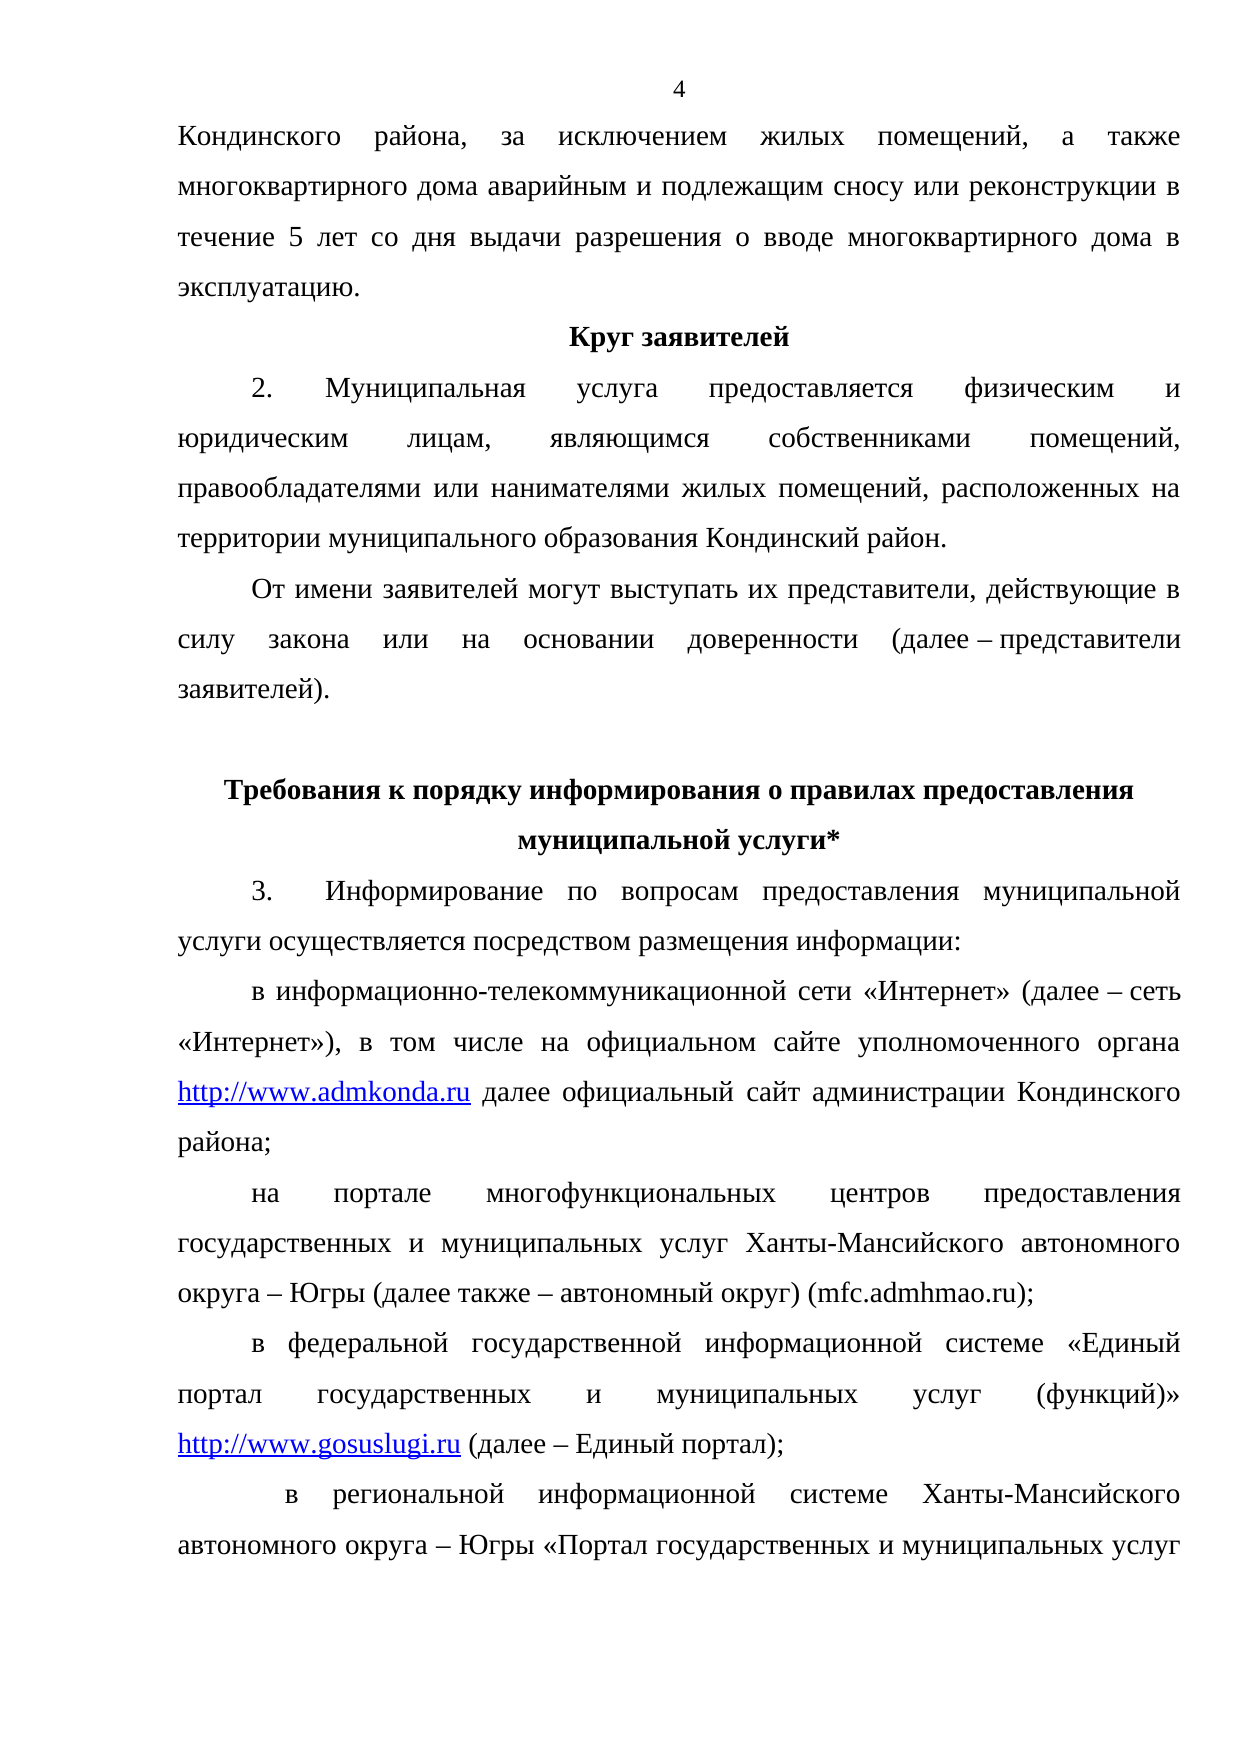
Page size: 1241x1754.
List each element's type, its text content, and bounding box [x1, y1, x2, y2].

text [177, 1477, 1181, 1560]
text на портале многофункциональных центров предоставления государственных и муниципальных услуг Ханты-Мансийского автономного округа – Югры (далее также – автономный округ) (mfc.admhmao.ru); [177, 1175, 1181, 1309]
text Круг заявителей [177, 319, 1181, 353]
list Муниципальная услуга предоставляется физическим и юридическим лицам, являющимся собственниками помещений, правообладателями или нанимателями жилых помещений, расположенных на территории муниципального образования Кондинский район. [177, 370, 1181, 554]
text Требования к порядку информирования о правилах предоставления муниципальной услуги* [177, 772, 1181, 856]
list Информирование по вопросам предоставления муниципальной услуги осуществляется посредством размещения информации: [177, 873, 1181, 957]
text От имени заявителей могут выступать их представители, действующие в силу закона или на основании доверенности (далее – представители заявителей). [177, 571, 1181, 705]
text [177, 118, 1181, 303]
text в информационно-телекоммуникационной сети «Интернет» (далее – сеть «Интернет»), в том числе на официальном сайте уполномоченного органа http://www.admkonda.ru далее официальный сайт администрации Кондинского района; [177, 973, 1181, 1158]
text в федеральной государственной информационной системе «Единый портал государственных и муниципальных услуг (функций)» http://www.gosuslugi.ru (далее – Единый портал); [177, 1326, 1181, 1460]
